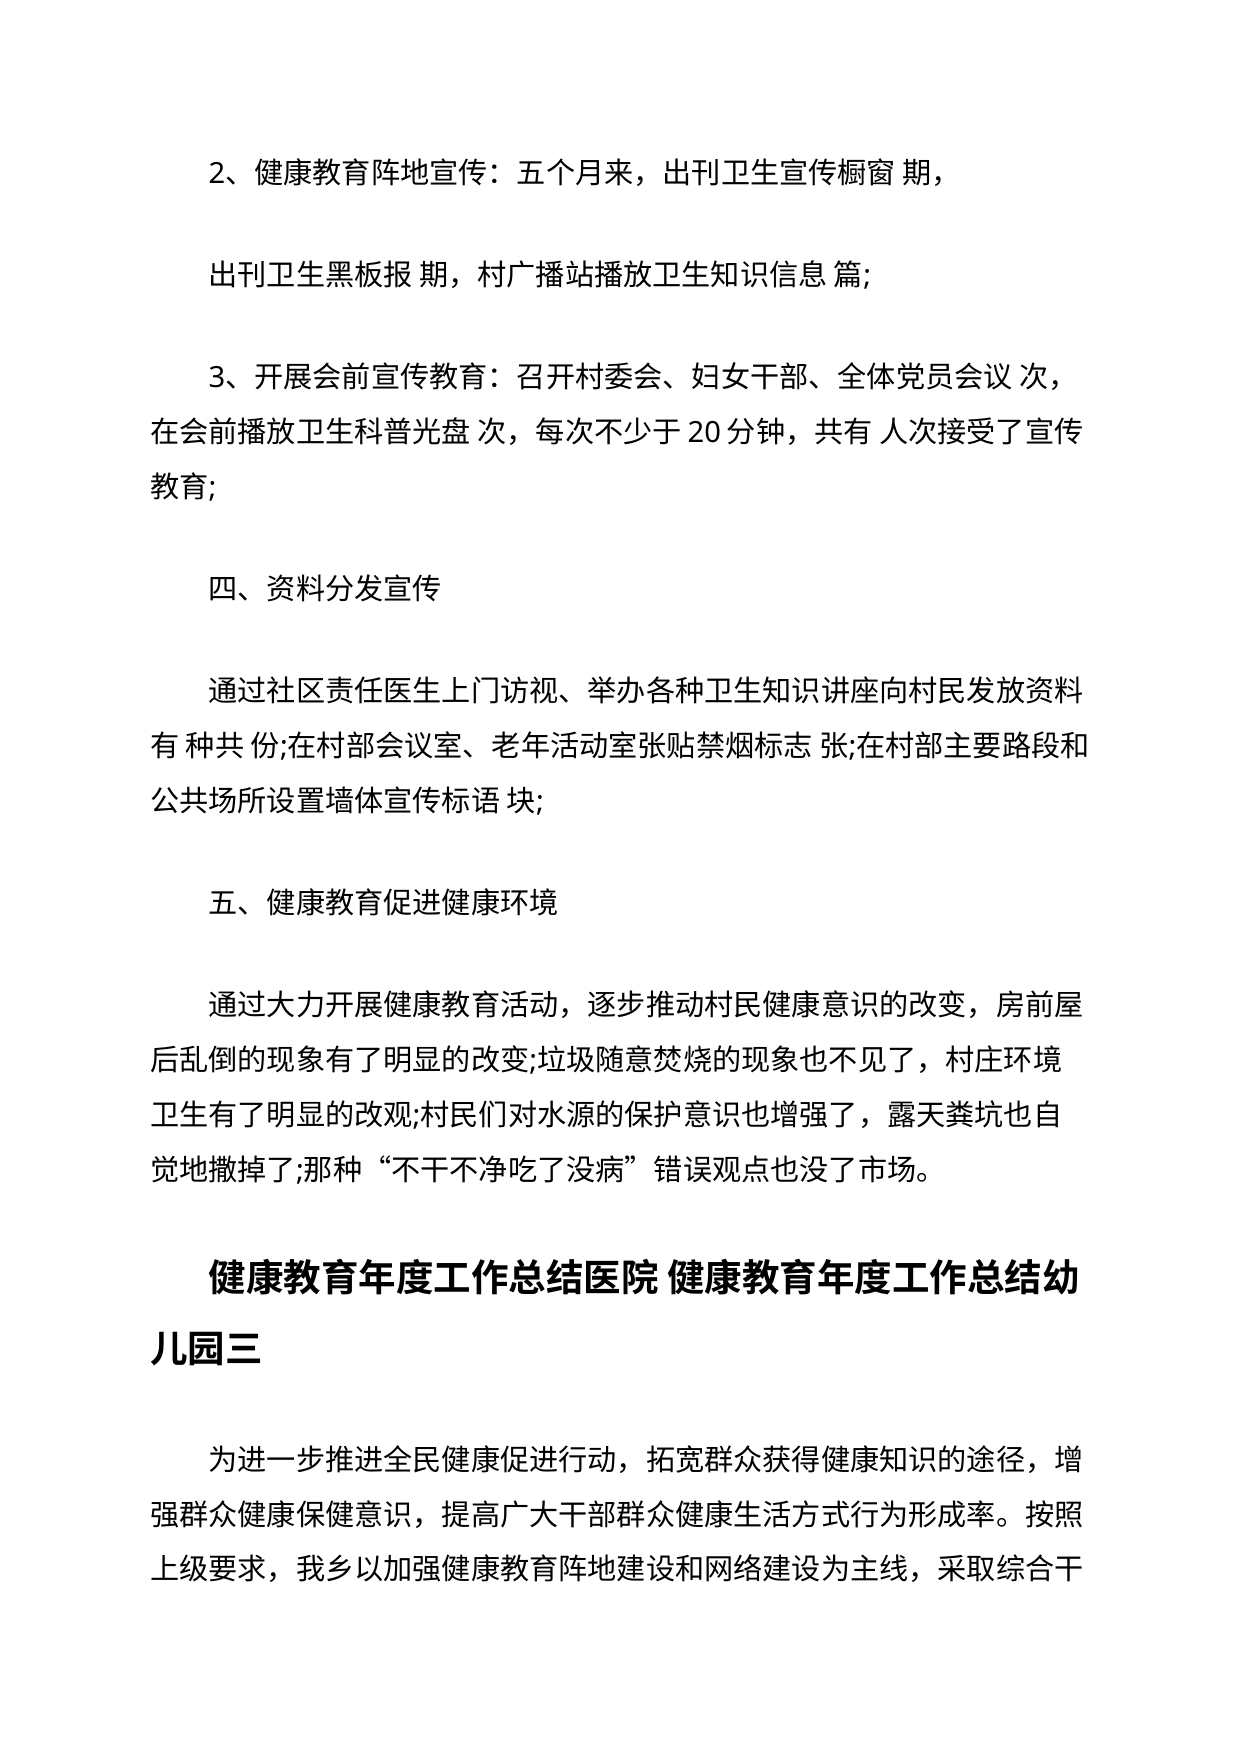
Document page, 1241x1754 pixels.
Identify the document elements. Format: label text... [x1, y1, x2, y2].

text 2、健康教育阵地宣传：五个月来，出刊卫生宣传橱窗 期， [150, 150, 1090, 192]
text 出刊卫生黑板报 期，村广播站播放卫生知识信息 篇; [150, 252, 1090, 294]
text 通过大力开展健康教育活动，逐步推动村民健康意识的改变，房前屋后乱倒的现象有了明显的改变;垃圾随意焚烧的现象也不见了，村庄环境卫生有了明显的改观;村民们对水源的保护意识也增强了，露天粪坑也自觉地撒掉了;那种“不干不净吃了没病”错误观点也没了市场。 [150, 981, 1090, 1189]
text 五、健康教育促进健康环境 [150, 879, 1090, 922]
text 四、资料分发宣传 [150, 566, 1090, 608]
text 3、开展会前宣传教育：召开村委会、妇女干部、全体党员会议 次，在会前播放卫生科普光盘 次，每次不少于20分钟，共有 人次接受了宣传教育; [150, 354, 1090, 506]
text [150, 1436, 1090, 1588]
text 健康教育年度工作总结医院 健康教育年度工作总结幼儿园三 [150, 1248, 1090, 1373]
text 通过社区责任医生上门访视、举办各种卫生知识讲座向村民发放资料有 种共 份;在村部会议室、老年活动室张贴禁烟标志 张;在村部主要路段和公共场所设置墙体宣传标语 块; [150, 668, 1090, 820]
